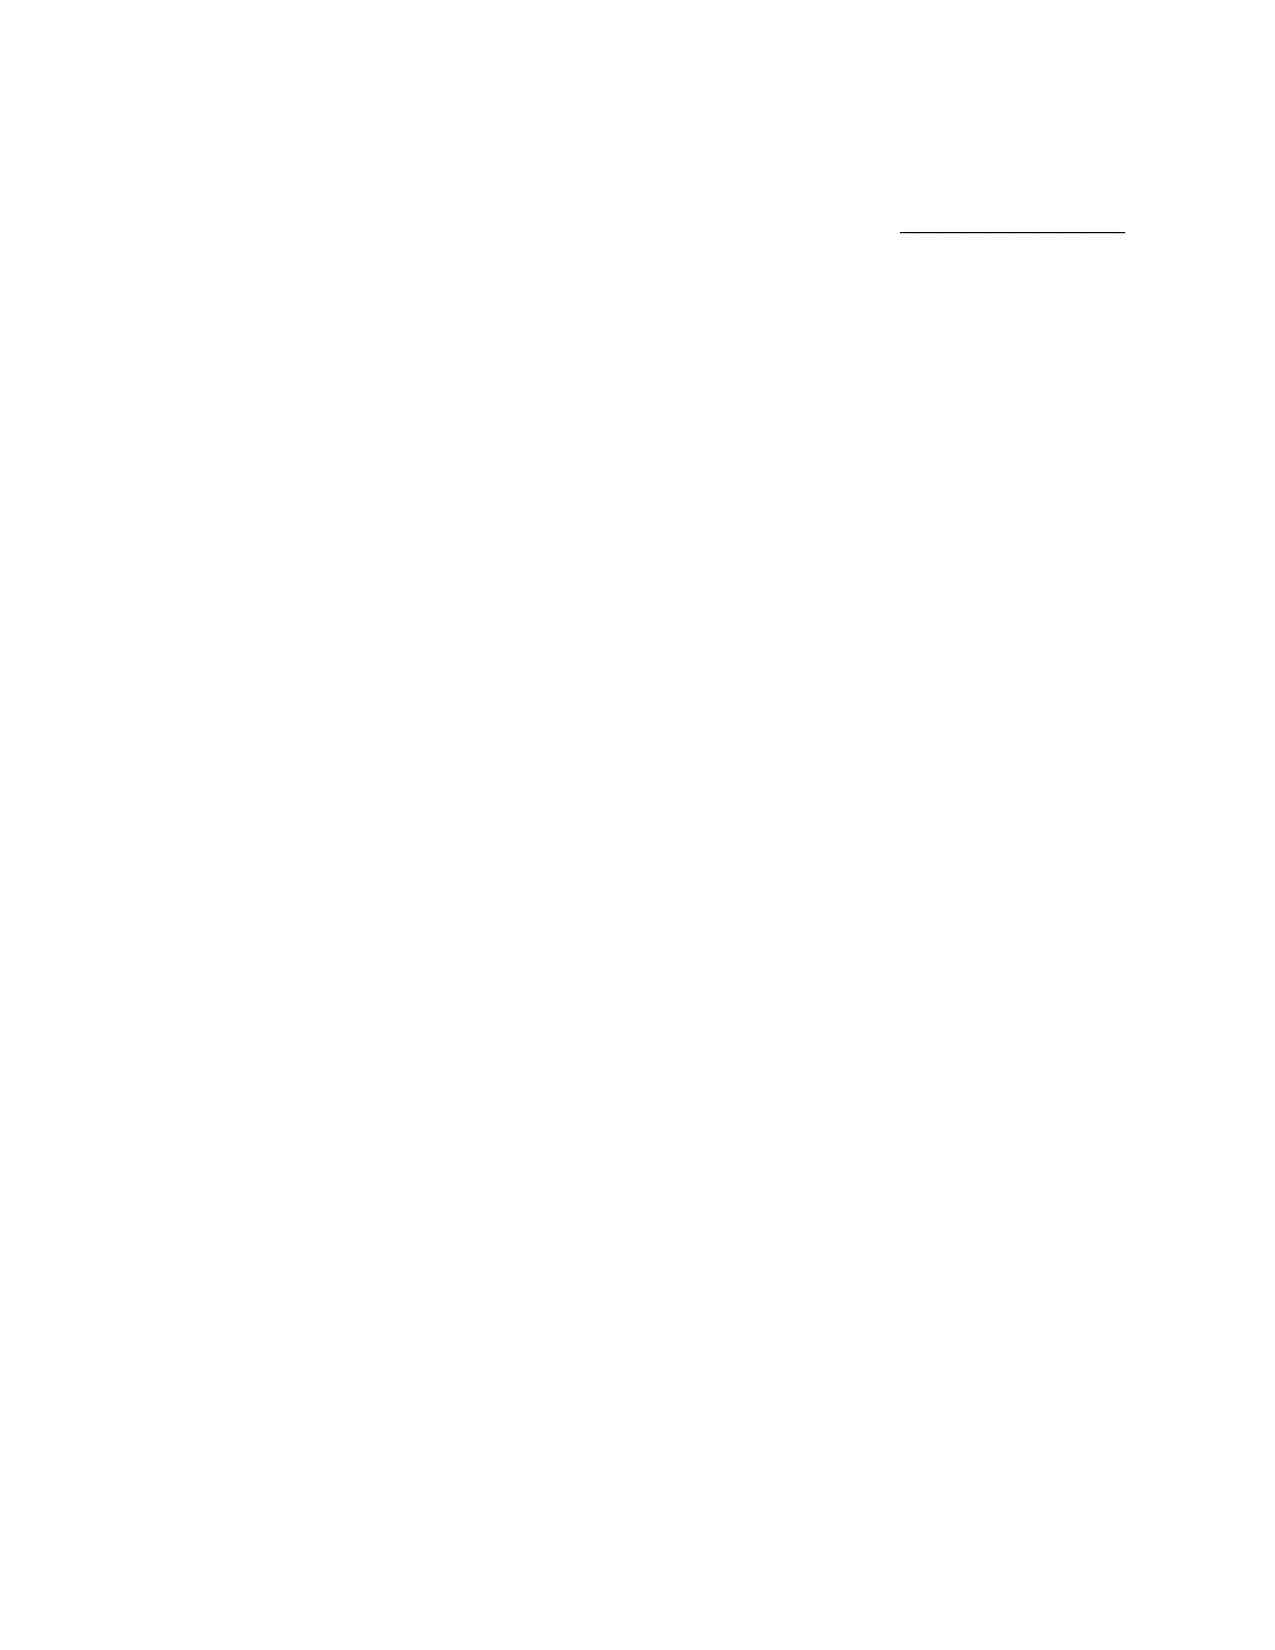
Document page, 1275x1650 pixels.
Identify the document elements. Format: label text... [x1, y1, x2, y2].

text __________________ [150, 207, 1125, 236]
